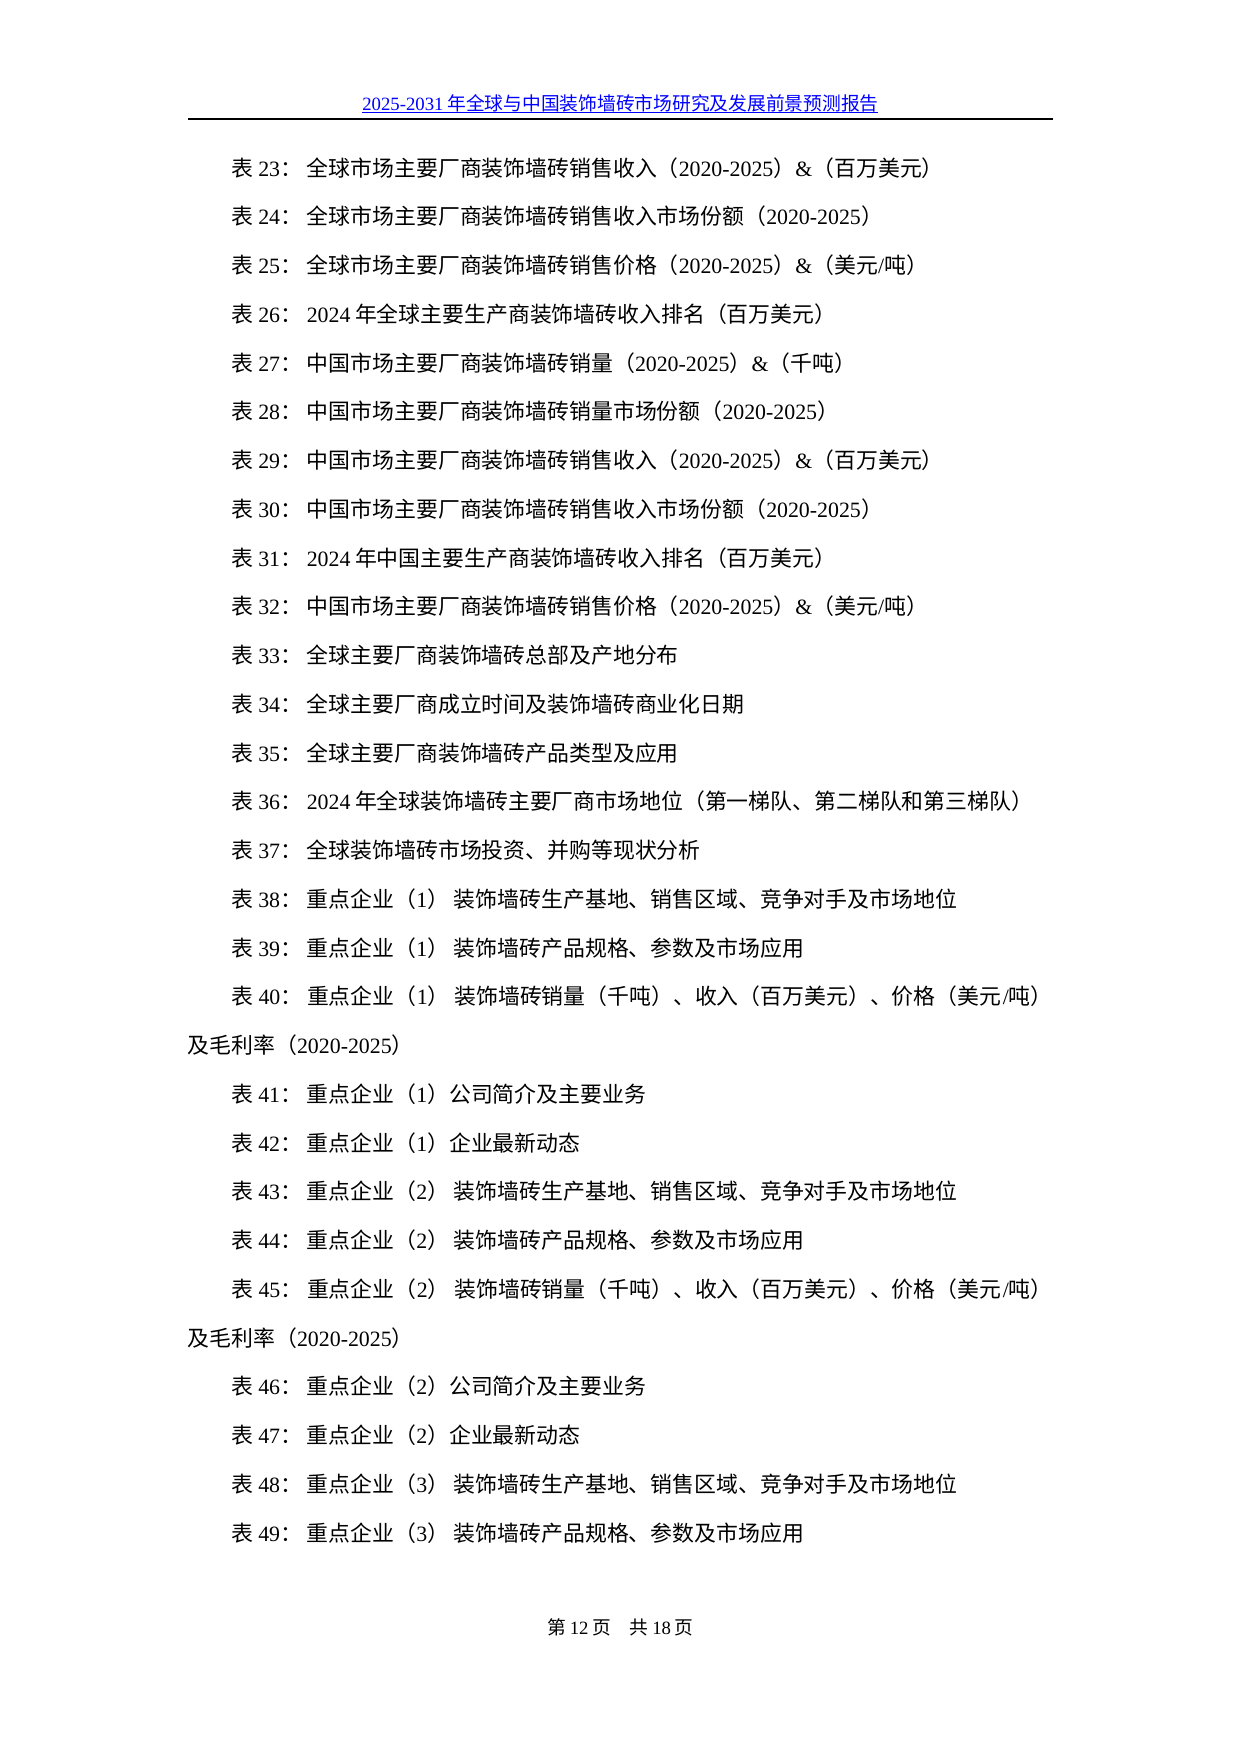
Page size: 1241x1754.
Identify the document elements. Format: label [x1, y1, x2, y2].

text [187, 150, 1053, 1548]
